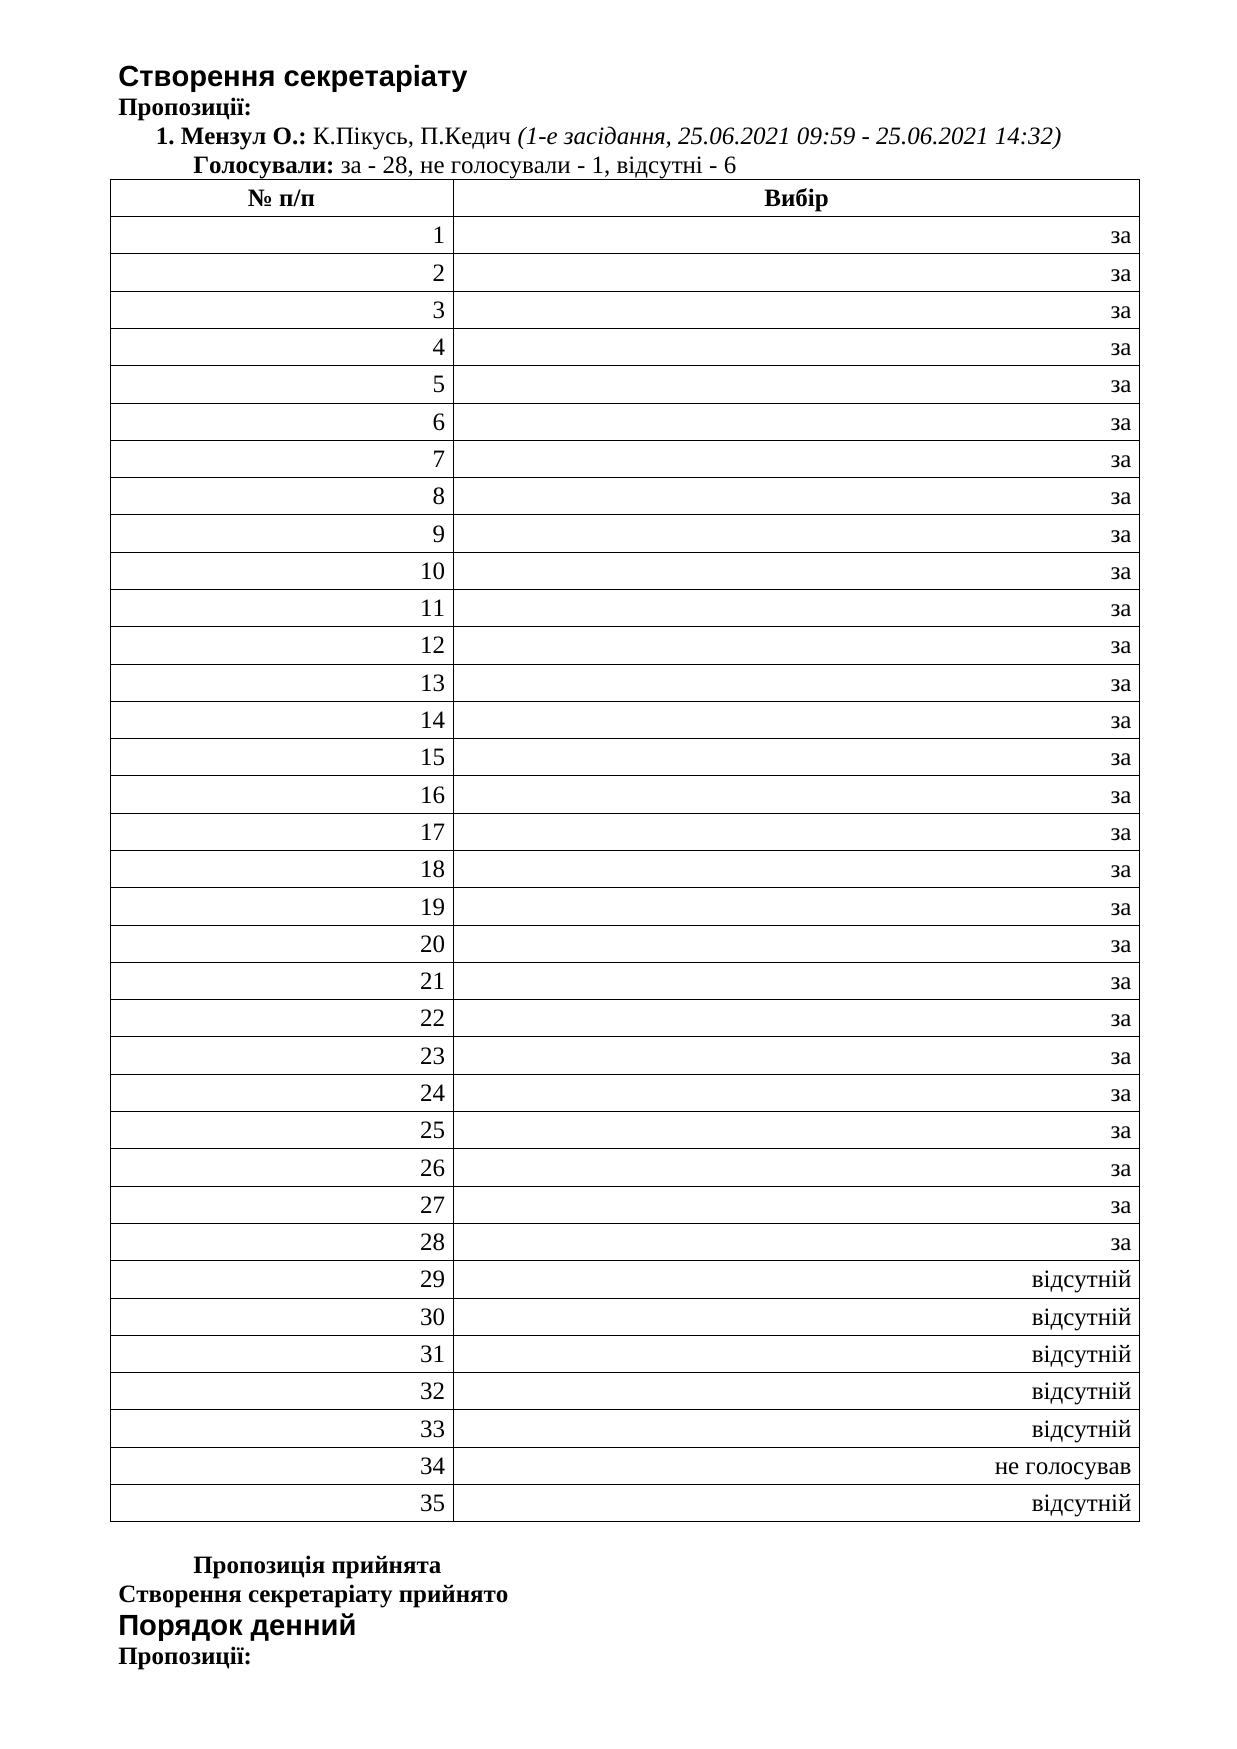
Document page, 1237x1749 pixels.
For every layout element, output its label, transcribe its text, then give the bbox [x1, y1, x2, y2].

table_cell 28 [111, 1224, 453, 1260]
table_cell 11 [111, 590, 453, 626]
table_cell за [454, 254, 1139, 291]
table_cell 13 [111, 665, 453, 701]
table_cell 4 [111, 329, 453, 365]
table_cell відсутній [454, 1485, 1139, 1521]
table_cell відсутній [454, 1410, 1139, 1447]
text Голосували: за - 28, не голосували - 1, відсутні - 6 [193, 150, 1148, 179]
text Пропозиція прийнята [193, 1521, 1148, 1579]
table_cell 31 [111, 1336, 453, 1372]
table_cell 33 [111, 1410, 453, 1447]
table_cell за [454, 627, 1139, 663]
table_cell за [454, 665, 1139, 701]
text Пропозиції: [118, 1641, 1148, 1670]
table_cell за [454, 590, 1139, 626]
table_cell за [454, 1149, 1139, 1186]
table_cell за [454, 515, 1139, 552]
table_cell 9 [111, 515, 453, 552]
table_cell 26 [111, 1149, 453, 1186]
table_cell за [454, 851, 1139, 887]
text Створення секретаріату прийнято [118, 1579, 1148, 1608]
table_cell за [454, 292, 1139, 328]
table_cell 19 [111, 888, 453, 924]
table_cell за [454, 888, 1139, 924]
table_cell 20 [111, 926, 453, 962]
table_cell за [454, 553, 1139, 589]
table_cell 7 [111, 441, 453, 477]
table_cell 23 [111, 1037, 453, 1074]
table_cell за [454, 926, 1139, 962]
table_cell 18 [111, 851, 453, 887]
table_cell 24 [111, 1075, 453, 1111]
text Створення секретаріату [118, 59, 1148, 92]
table_cell за [454, 739, 1139, 775]
table_cell 22 [111, 1000, 453, 1036]
table_cell відсутній [454, 1373, 1139, 1409]
table_cell за [454, 1112, 1139, 1148]
table_cell 12 [111, 627, 453, 663]
table_cell 8 [111, 478, 453, 514]
table_cell за [454, 1037, 1139, 1074]
table_cell 15 [111, 739, 453, 775]
table_header № п/п [111, 180, 453, 216]
table_cell за [454, 814, 1139, 850]
text 1. Мензул О.: К.Пікусь, П.Кедич (1-е засідання, 25.06.2021 09:59 - 25.06.2021 14:32) [156, 121, 1148, 150]
text Порядок денний [118, 1608, 1148, 1641]
table_cell 16 [111, 776, 453, 813]
table_cell відсутній [454, 1336, 1139, 1372]
table_cell 10 [111, 553, 453, 589]
table_cell за [454, 366, 1139, 402]
table_cell 3 [111, 292, 453, 328]
table_cell за [454, 702, 1139, 738]
table_cell за [454, 963, 1139, 999]
table_cell за [454, 776, 1139, 813]
table_cell 32 [111, 1373, 453, 1409]
table_cell за [454, 1000, 1139, 1036]
table_cell відсутній [454, 1299, 1139, 1335]
table_cell за [454, 1075, 1139, 1111]
table_cell за [454, 441, 1139, 477]
table_cell 27 [111, 1187, 453, 1223]
table_cell 1 [111, 217, 453, 253]
table_cell за [454, 329, 1139, 365]
table_cell відсутній [454, 1261, 1139, 1297]
table_cell 21 [111, 963, 453, 999]
table_cell 35 [111, 1485, 453, 1521]
table_cell за [454, 217, 1139, 253]
table_cell 14 [111, 702, 453, 738]
table_cell за [454, 1224, 1139, 1260]
table_cell 29 [111, 1261, 453, 1297]
table_cell 5 [111, 366, 453, 402]
table_cell за [454, 478, 1139, 514]
table_cell не голосував [454, 1448, 1139, 1484]
table_header Вибір [454, 180, 1139, 216]
table_cell за [454, 1187, 1139, 1223]
table_cell 34 [111, 1448, 453, 1484]
table_cell 30 [111, 1299, 453, 1335]
table_cell 25 [111, 1112, 453, 1148]
table_cell за [454, 404, 1139, 440]
table_cell 17 [111, 814, 453, 850]
table_cell 2 [111, 254, 453, 291]
text Пропозиції: [118, 92, 1148, 121]
table_cell 6 [111, 404, 453, 440]
